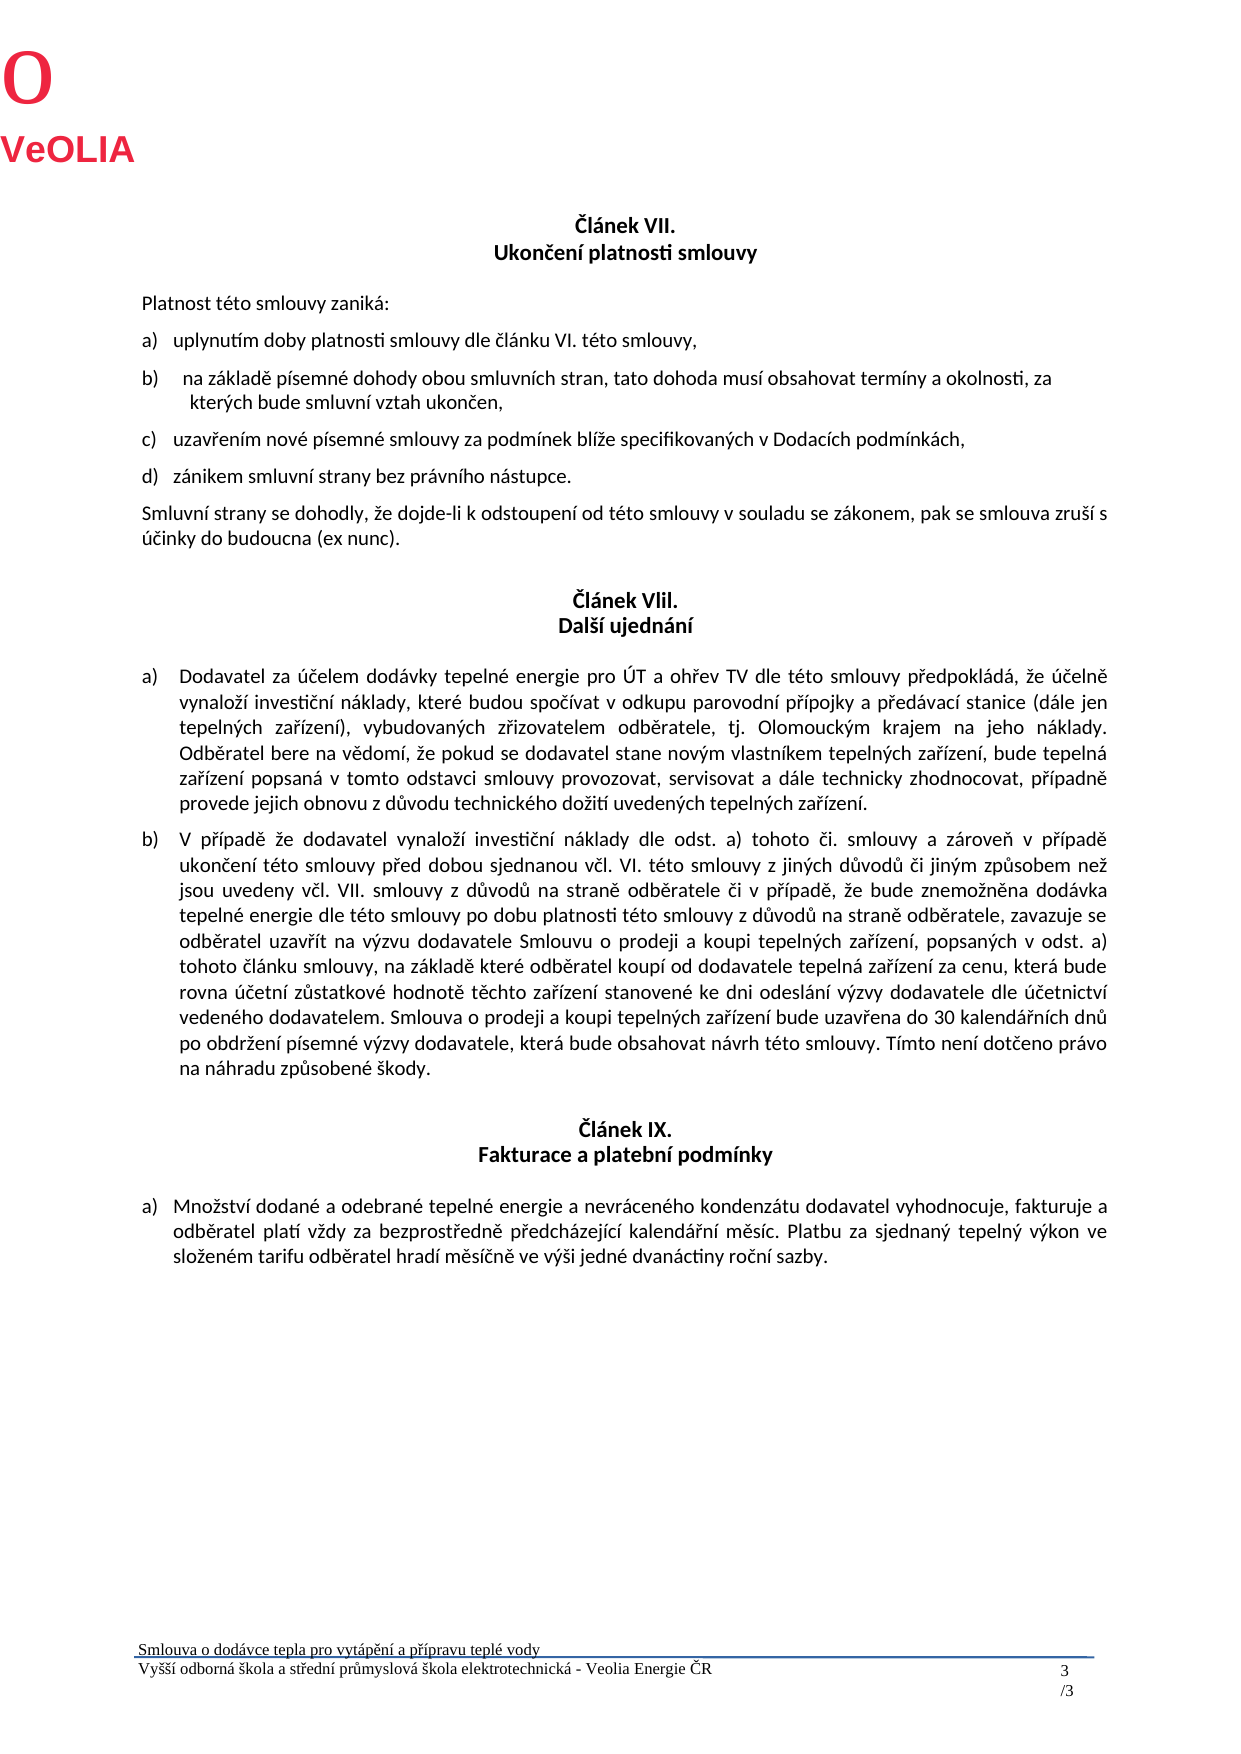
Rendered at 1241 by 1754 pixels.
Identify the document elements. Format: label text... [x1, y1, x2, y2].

list uzavřením nové písemné smlouvy za podmínek blíže specifikovaných v Dodacích podmínkách, [142, 427, 1109, 452]
list V případě že dodavatel vynaloží investiční náklady dle odst. a) tohoto či. smlouvy a zároveň v případě ukončení této smlouvy před dobou sjednanou včl. VI. této smlouvy z jiných důvodů či jiným způsobem než jsou uvedeny včl. VII. smlouvy z důvodů na straně odběratele či v případě, že bude znemožněna dodávka tepelné energie dle této smlouvy po dobu platnosti této smlouvy z důvodů na straně odběratele, zavazuje se odběratel uzavřít na výzvu dodavatele Smlouvu o prodeji a koupi tepelných zařízení, popsaných v odst. a) tohoto článku smlouvy, na základě které odběratel koupí od dodavatele tepelná zařízení za cenu, která bude rovna účetní zůstatkové hodnotě těchto zařízení stanovené ke dni odeslání výzvy dodavatele dle účetnictví vedeného dodavatelem. Smlouva o prodeji a koupi tepelných zařízení bude uzavřena do 30 kalendářních dnů po obdržení písemné výzvy dodavatele, která bude obsahovat návrh této smlouvy. Tímto není dotčeno právo na náhradu způsobené škody. [142, 826, 1109, 1081]
text Další ujednání [142, 613, 1109, 638]
list Dodavatel za účelem dodávky tepelné energie pro ÚT a ohřev TV dle této smlouvy předpokládá, že účelně vynaloží investiční náklady, které budou spočívat v odkupu parovodní přípojky a předávací stanice (dále jen tepelných zařízení), vybudovaných zřizovatelem odběratele, tj. Olomouckým krajem na jeho náklady. Odběratel bere na vědomí, že pokud se dodavatel stane novým vlastníkem tepelných zařízení, bude tepelná zařízení popsaná v tomto odstavci smlouvy provozovat, servisovat a dále technicky zhodnocovat, případně provede jejich obnovu z důvodu technického dožití uvedených tepelných zařízení. [142, 663, 1109, 816]
text Fakturace a platební podmínky [142, 1143, 1109, 1168]
text Platnost této smlouvy zaniká: [142, 291, 1109, 316]
text Článek VII. [142, 211, 1109, 239]
text Článek Vlil. [142, 588, 1109, 613]
text Článek IX. [142, 1118, 1109, 1143]
list na základě písemné dohody obou smluvních stran, tato dohoda musí obsahovat termíny a okolnosti, za kterých bude smluvní vztah ukončen, [142, 365, 1109, 414]
list uplynutím doby platnosti smlouvy dle článku VI. této smlouvy, [142, 328, 1109, 353]
list Množství dodané a odebrané tepelné energie a nevráceného kondenzátu dodavatel vyhodnocuje, fakturuje a odběratel platí vždy za bezprostředně předcházející kalendářní měsíc. Platbu za sjednaný tepelný výkon ve složeném tarifu odběratel hradí měsíčně ve výši jedné dvanáctiny roční sazby. [142, 1193, 1109, 1269]
text Ukončení platnosti smlouvy [142, 239, 1109, 266]
list zánikem smluvní strany bez právního nástupce. [142, 464, 1109, 489]
text Smluvní strany se dohodly, že dojde-li k odstoupení od této smlouvy v souladu se zákonem, pak se smlouva zruší s účinky do budoucna (ex nunc). [142, 501, 1109, 551]
